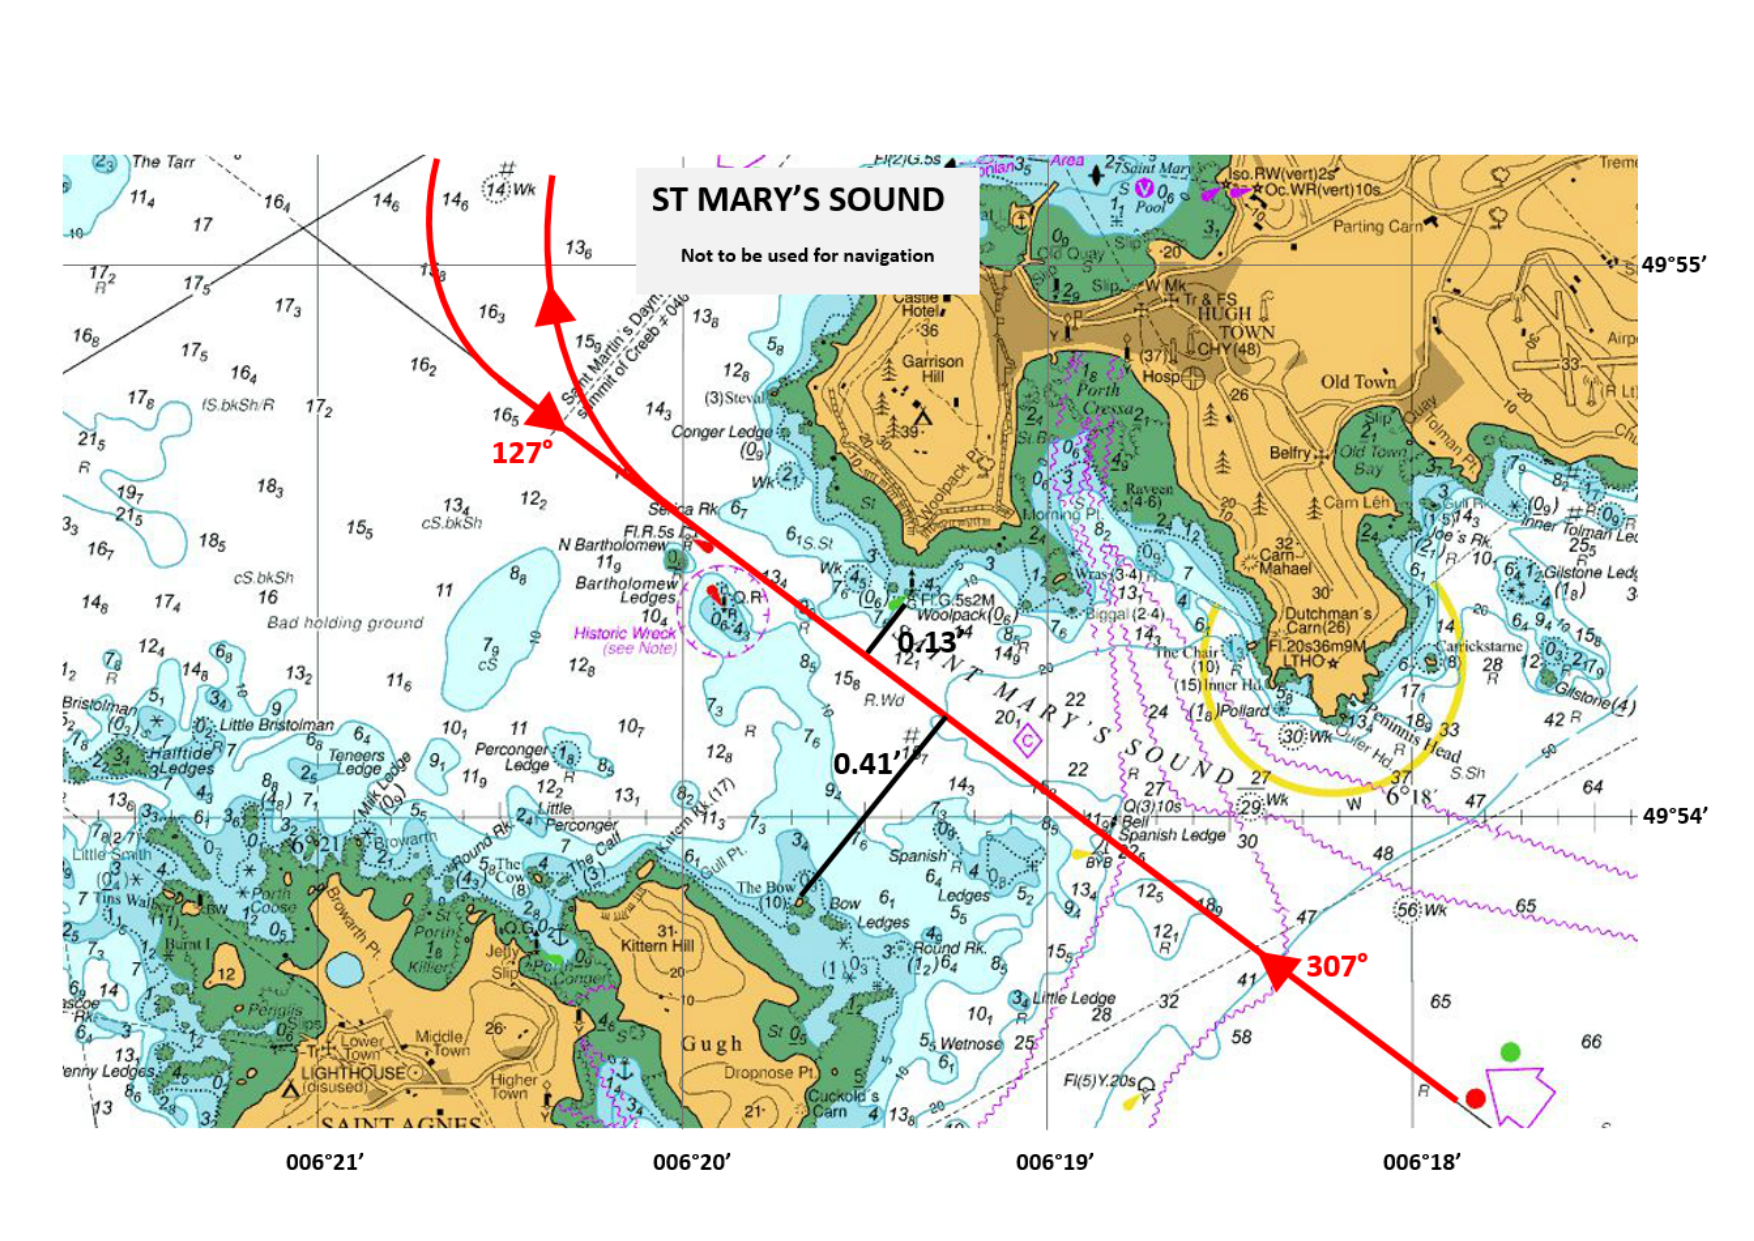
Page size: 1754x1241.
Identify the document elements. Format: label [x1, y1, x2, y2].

picture [59, 151, 1719, 1187]
